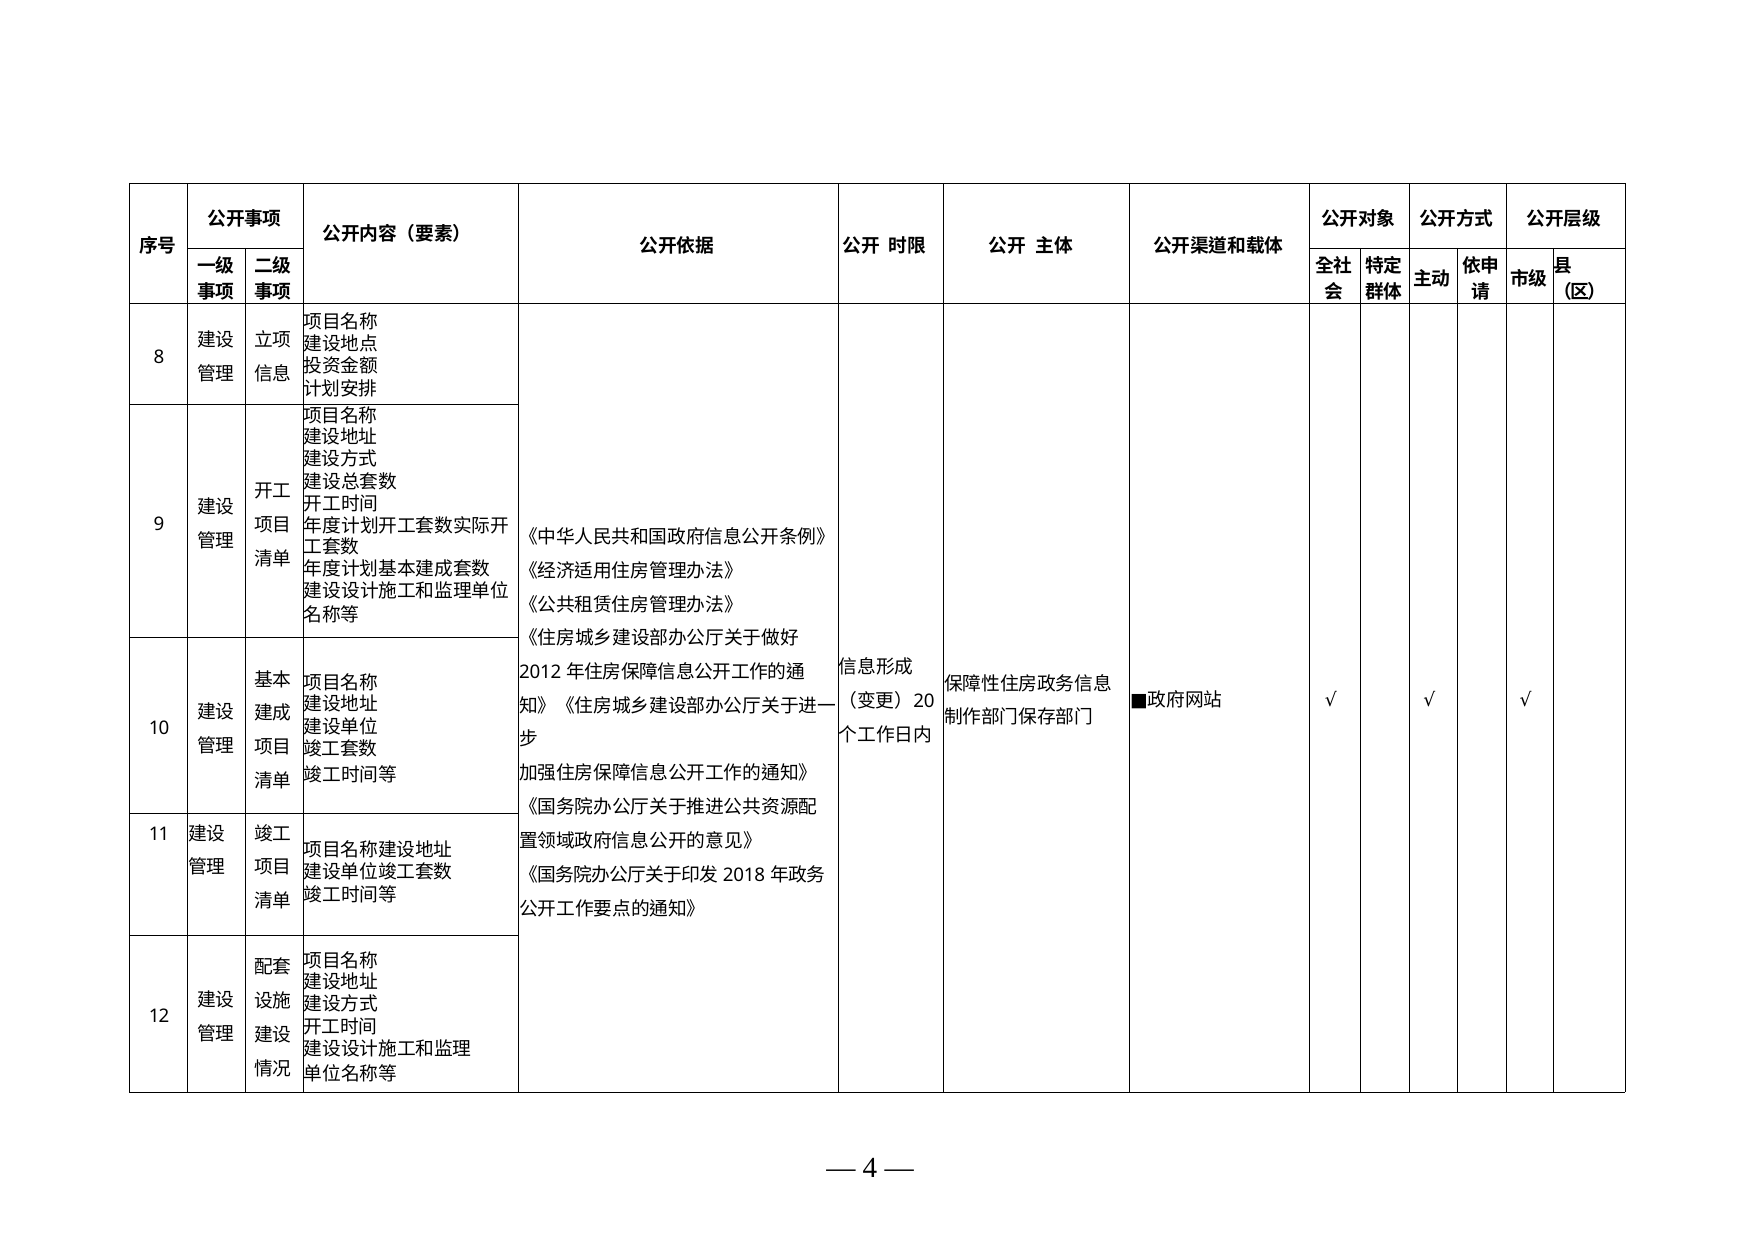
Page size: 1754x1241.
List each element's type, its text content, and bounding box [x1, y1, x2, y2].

table_cell 建设 管理 [188, 814, 245, 935]
table_cell 信息形成 （变更）20 个工作日内 [839, 304, 943, 1092]
table_cell 项目名称建设地址建设单位竣工套数 竣工时间等 [304, 638, 518, 813]
table_cell [1554, 304, 1625, 1092]
table_cell √ [1410, 304, 1457, 1092]
table_cell 特定 群体 [1361, 249, 1409, 303]
table_cell 《中华人民共和国政府信息公开条例》 《经济适用住房管理办法》 《公共租赁住房管理办法》 《住房城乡建设部办公厅关于做好 2012 年住房保障信息公开工作的通知》《住房城乡建设部办公厅关于进一步 加强住房保障信息公开工作的通知》《国务院办公厅关于推进公共资源配置领域政府信息公开的意见》 《国务院办公厅关于印发 2018 年政务公开工作要点的通知》 [519, 304, 838, 1092]
table_cell 全社 会 [1310, 249, 1360, 303]
table_cell 立项 信息 [246, 304, 303, 404]
table_cell 项目名称建设地址建设单位竣工套数竣工时间等 [304, 814, 518, 935]
table_cell 8 [130, 304, 187, 404]
table_cell 依申 请 [1458, 249, 1506, 303]
table_cell 项目名称建设地址建设方式开工时间 建设设计施工和监理 单位名称等 [304, 936, 518, 1092]
text — 4 — [826, 1150, 1754, 1183]
table_header 公开 时限 [839, 184, 943, 303]
table_header 公开内容（要素） [304, 184, 518, 303]
table_cell 基本建成项目清单 [246, 638, 303, 813]
table_header 序号 [130, 184, 187, 303]
table_cell 开工项目清单 [246, 405, 303, 637]
table_header 公开 主体 [944, 184, 1129, 303]
table_cell ■政府网站 [1130, 304, 1309, 1092]
table_cell 建设 管理 [188, 405, 245, 637]
table_cell 11 [130, 814, 187, 935]
table_cell √ [1507, 304, 1553, 1092]
table_cell 9 [130, 405, 187, 637]
table_cell [1361, 304, 1409, 1092]
table_cell 项目名称建设地址建设方式 建设总套数 开工时间 年度计划开工套数实际开 工套数 年度计划基本建成套数 建设设计施工和监理单位 名称等 [304, 405, 518, 637]
table_header 公开层级 [1507, 184, 1625, 248]
table_header 公开依据 [519, 184, 838, 303]
table_cell 县（区） 级 [1554, 249, 1625, 303]
table_cell 建设 管理 [188, 304, 245, 404]
table_cell 主动 [1410, 249, 1457, 303]
table_cell √ [1310, 304, 1360, 1092]
table_cell 市级 [1507, 249, 1553, 303]
table_header 公开方式 [1410, 184, 1506, 248]
table_cell 一级 事项 [188, 249, 245, 303]
table_header 公开渠道和载体 [1130, 184, 1309, 303]
table_cell 10 [130, 638, 187, 813]
table_cell 保障性住房政务信息 制作部门保存部门 [944, 304, 1129, 1092]
table_cell [1458, 304, 1506, 1092]
table_cell 项目名称建设地点投资金额计划安排 [304, 304, 518, 404]
table_header 公开对象 [1310, 184, 1409, 248]
table_header 公开事项 [188, 184, 303, 248]
table_cell 12 [130, 936, 187, 1092]
table_cell 建设 管理 [188, 936, 245, 1092]
table_cell 竣工项目清单 [246, 814, 303, 935]
table_cell 二级 事项 [246, 249, 303, 303]
table_cell 配套设施建设情况 [246, 936, 303, 1092]
table_cell 建设 管理 [188, 638, 245, 813]
